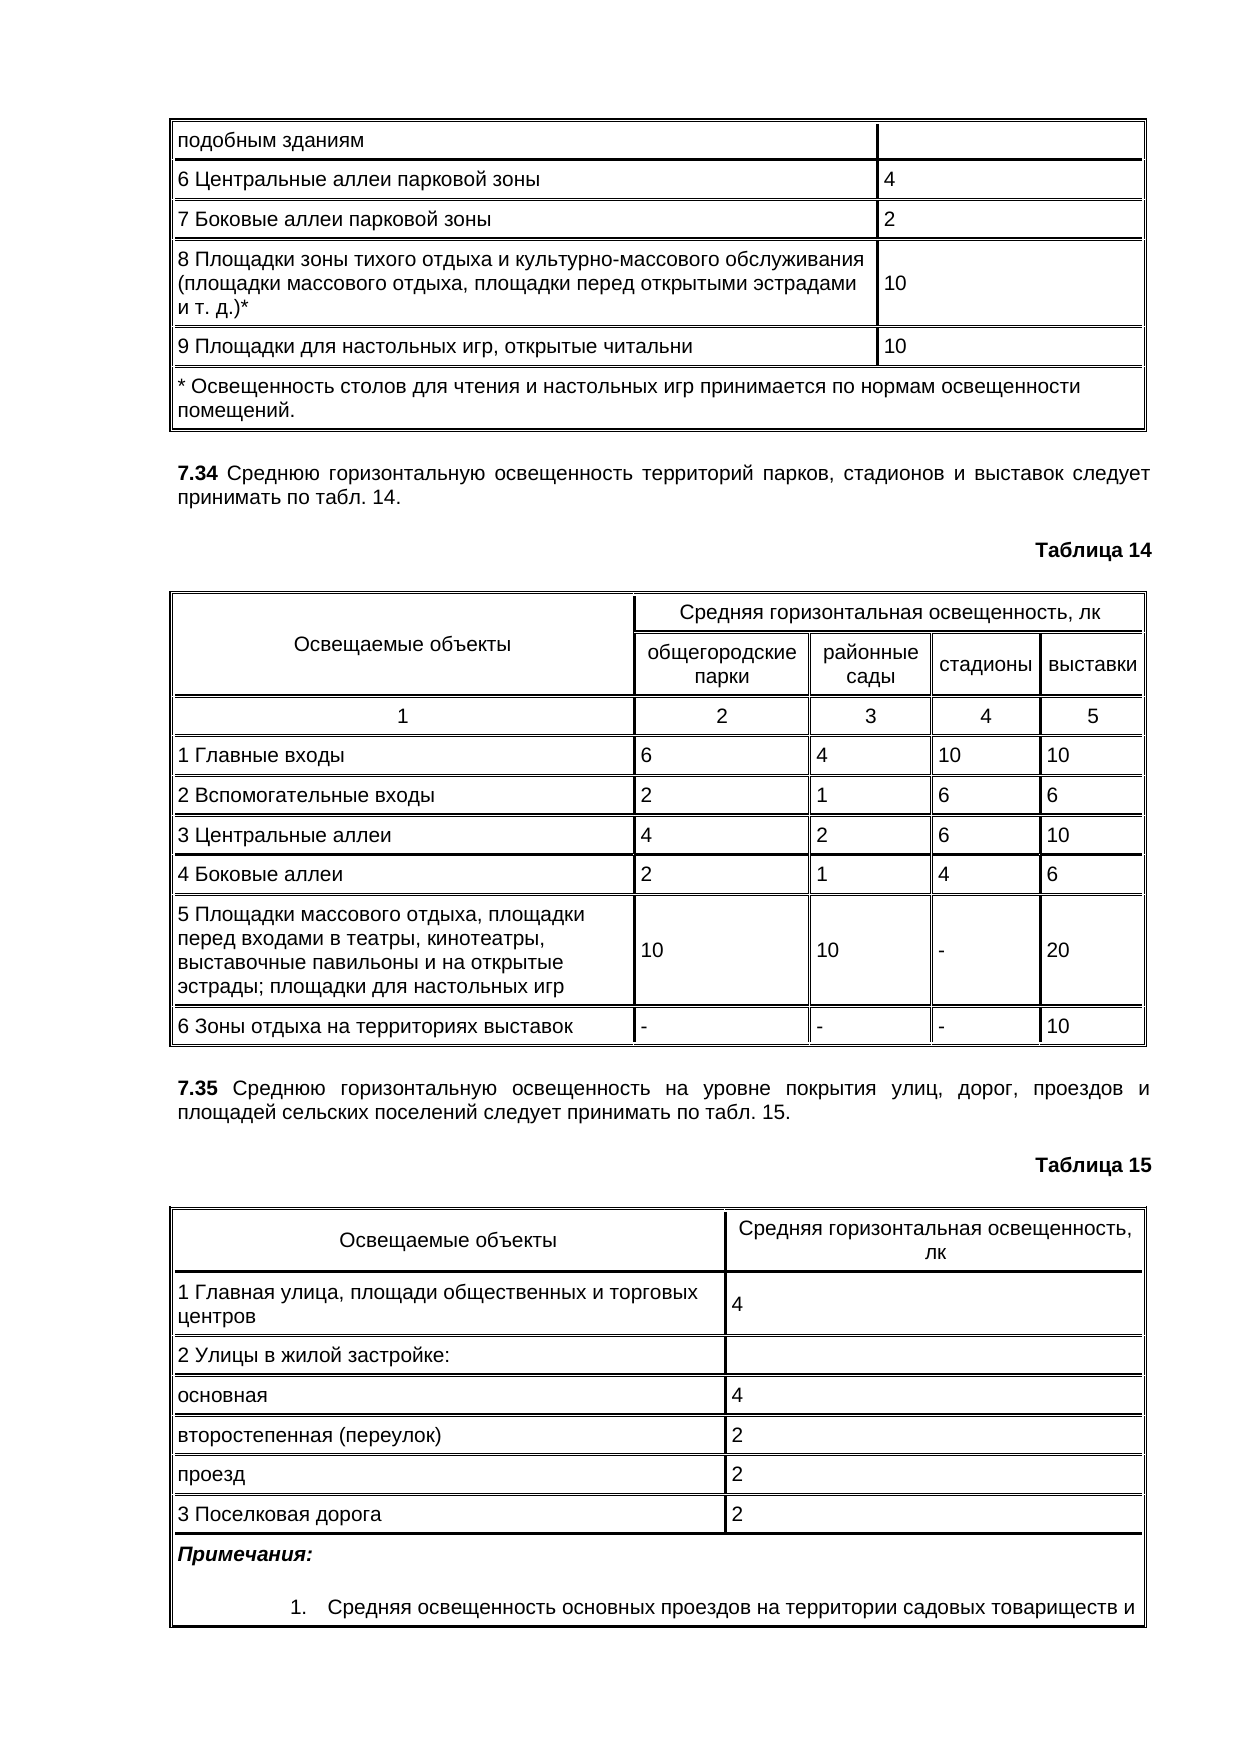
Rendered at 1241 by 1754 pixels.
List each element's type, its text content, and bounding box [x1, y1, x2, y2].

table_header Средняя горизонтальная освещенность, лк [634, 594, 1144, 630]
table_cell 5 [1042, 694, 1144, 734]
table_cell 4 [877, 122, 1144, 158]
table_cell 1 [811, 856, 930, 892]
table_header Освещаемые объекты [171, 592, 634, 694]
table_cell 2 [636, 777, 808, 813]
table_cell 3 Центральные аллеи [173, 813, 633, 853]
table_cell 2 Улицы в жилой застройке: [171, 1334, 725, 1373]
table_cell 6 Зоны отдыха на территориях выставок [173, 1004, 634, 1044]
table_cell 2 [636, 698, 808, 734]
table_cell районные сады [811, 634, 930, 694]
text Таблица 14 [177, 538, 1152, 562]
table_cell 6 [933, 817, 1039, 853]
table_cell 6 [1042, 774, 1144, 813]
table_cell 10 [1040, 1004, 1144, 1044]
table_cell 4 [811, 737, 930, 773]
table_cell - [634, 1008, 810, 1044]
table_cell 4 [933, 856, 1039, 892]
table_cell 2 [727, 1413, 1144, 1453]
table_cell 10 [636, 896, 808, 1004]
table_cell 7 Боковые аллеи парковой зоны [173, 198, 876, 237]
table_cell основная [173, 1373, 724, 1413]
table_cell 2 [725, 1453, 1145, 1492]
table_cell 3 [811, 698, 930, 734]
text 7.35 Среднюю горизонтальную освещенность на уровне покрытия улиц, дорог, проездов и площадей сельских поселений следует принимать по табл. 15. [177, 1076, 1152, 1124]
table_cell 6 [933, 777, 1039, 813]
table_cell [173, 1532, 1144, 1625]
table_cell 1 [811, 777, 930, 813]
table_cell [725, 1334, 1145, 1373]
table_cell 2 [811, 817, 930, 853]
table_header Освещаемые объекты [173, 1208, 725, 1270]
table_cell 4 Боковые аллеи [171, 853, 633, 892]
table_cell стадионы [933, 634, 1039, 694]
table_cell - [933, 896, 1039, 1004]
table_cell второстепенная (переулок) [173, 1413, 724, 1453]
table_cell 10 [877, 325, 1145, 364]
table_cell 4 [879, 158, 1145, 197]
table_cell 4 [933, 698, 1039, 734]
table_cell 4 [727, 1373, 1144, 1413]
table_cell 8 Площадки зоны тихого отдыха и культурно-массового обслуживания (площадки массового отдыха, площадки перед открытыми эстрадами и т. д.)* [173, 237, 876, 325]
table_cell 10 [1040, 734, 1145, 773]
table_cell 6 [636, 737, 808, 773]
text Таблица 15 [177, 1153, 1152, 1177]
table_cell общегородские парки [636, 634, 808, 694]
table_cell 1 Главные входы [171, 734, 634, 773]
table_cell 6 [1042, 853, 1145, 892]
table_cell 10 [933, 737, 1039, 773]
text 7.34 Среднюю горизонтальную освещенность территорий парков, стадионов и выставок следует принимать по табл. 14. [177, 461, 1152, 508]
table_cell 1 Главная улица, площади общественных и торговых центров [173, 1270, 724, 1334]
table_cell 2 [727, 1493, 1144, 1532]
table_cell 20 [1042, 893, 1144, 1004]
table_cell 4 [727, 1270, 1144, 1334]
table_cell 1 [173, 694, 633, 734]
table_cell 9 Площадки для настольных игр, открытые читальни [171, 325, 877, 364]
table_cell 2 [879, 198, 1144, 237]
table_cell проезд [171, 1453, 725, 1492]
table_cell * Освещенность столов для чтения и настольных игр принимается по нормам освещенности помещений. [173, 365, 1144, 428]
table_cell 2 Вспомогательные входы [173, 774, 633, 813]
table_cell 10 [811, 896, 930, 1004]
table_cell 6 Центральные аллеи парковой зоны [171, 158, 876, 197]
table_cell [173, 122, 877, 158]
table_cell 3 Поселковая дорога [173, 1493, 724, 1532]
table_cell 5 Площадки массового отдыха, площадки перед входами в театры, кинотеатры, выставочные павильоны и на открытые эстрады; площадки для настольных игр [173, 893, 633, 1004]
table_cell - [932, 1008, 1040, 1044]
table_cell 4 [636, 817, 808, 853]
table_cell 2 [636, 856, 808, 892]
table_cell - [810, 1008, 932, 1044]
table_cell выставки [1042, 630, 1144, 694]
table_cell 10 [879, 237, 1144, 325]
table_cell 10 [1042, 813, 1144, 853]
table_header Средняя горизонтальная освещенность, лк [725, 1210, 1144, 1270]
